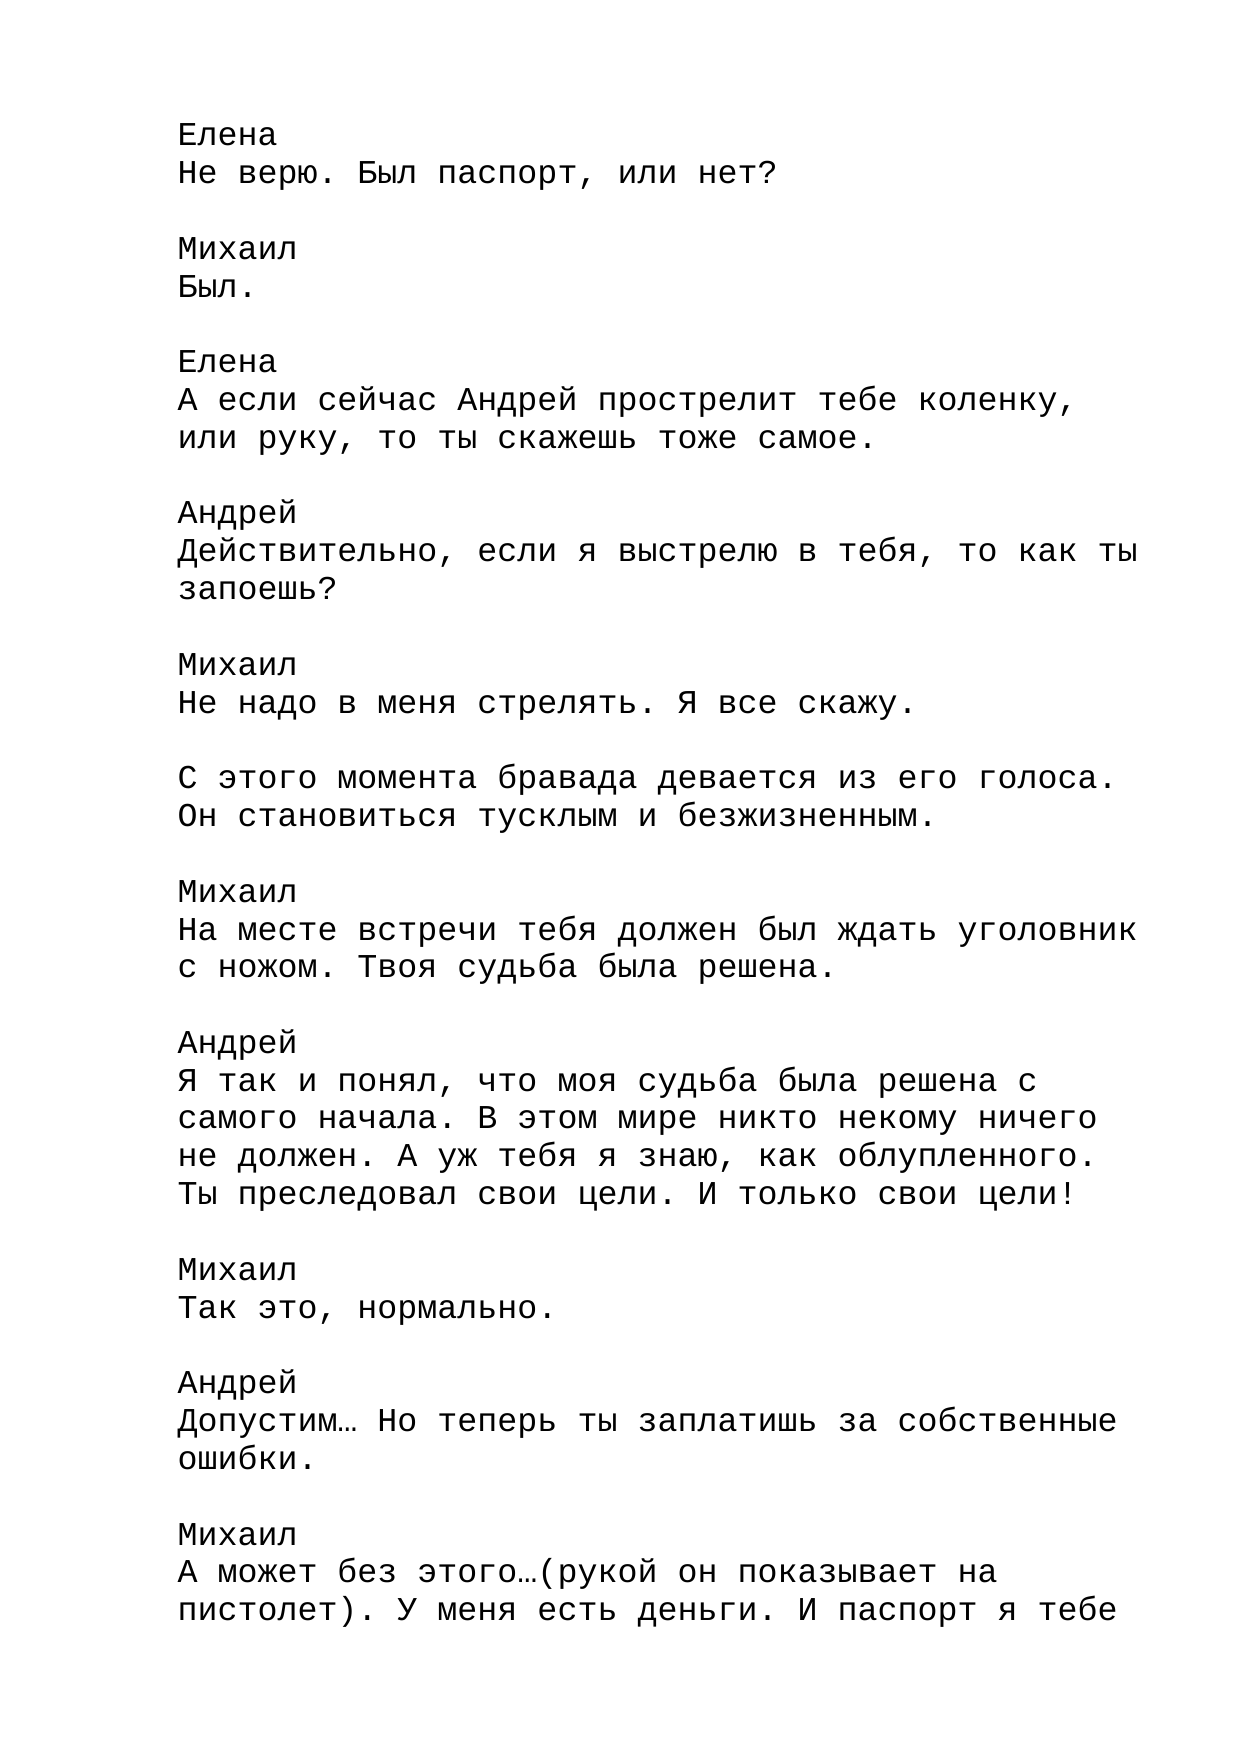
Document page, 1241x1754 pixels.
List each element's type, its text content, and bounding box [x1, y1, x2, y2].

text Действительно, если я выстрелю в тебя, то как ты запоешь? [177, 534, 1152, 610]
text Андрей [177, 1026, 1152, 1063]
text Михаил [177, 232, 1152, 269]
text Я так и понял, что моя судьба была решена с самого начала. В этом мире никто некому ничего не должен. А уж тебя я знаю, как облупленного. Ты преследовал свои цели. И только свои цели! [177, 1063, 1152, 1215]
text Был. [177, 269, 1152, 307]
text Елена [177, 345, 1152, 383]
text Михаил [177, 647, 1152, 685]
text Андрей [177, 1366, 1152, 1404]
text А если сейчас Андрей прострелит тебе коленку, или руку, то ты скажешь тоже самое. [177, 383, 1152, 458]
text Не верю. Был паспорт, или нет? [177, 156, 1152, 194]
text Андрей [177, 496, 1152, 534]
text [177, 1555, 1152, 1631]
text Михаил [177, 1252, 1152, 1290]
text Михаил [177, 874, 1152, 912]
text Не надо в меня стрелять. Я все скажу. [177, 685, 1152, 723]
text Так это, нормально. [177, 1290, 1152, 1328]
text Допустим… Но теперь ты заплатишь за собственные ошибки. [177, 1404, 1152, 1479]
text Елена [177, 118, 1152, 156]
text С этого момента бравада девается из его голоса. Он становиться тусклым и безжизненным. [177, 761, 1152, 837]
text На месте встречи тебя должен был ждать уголовник с ножом. Твоя судьба была решена. [177, 912, 1152, 988]
text Михаил [177, 1517, 1152, 1555]
